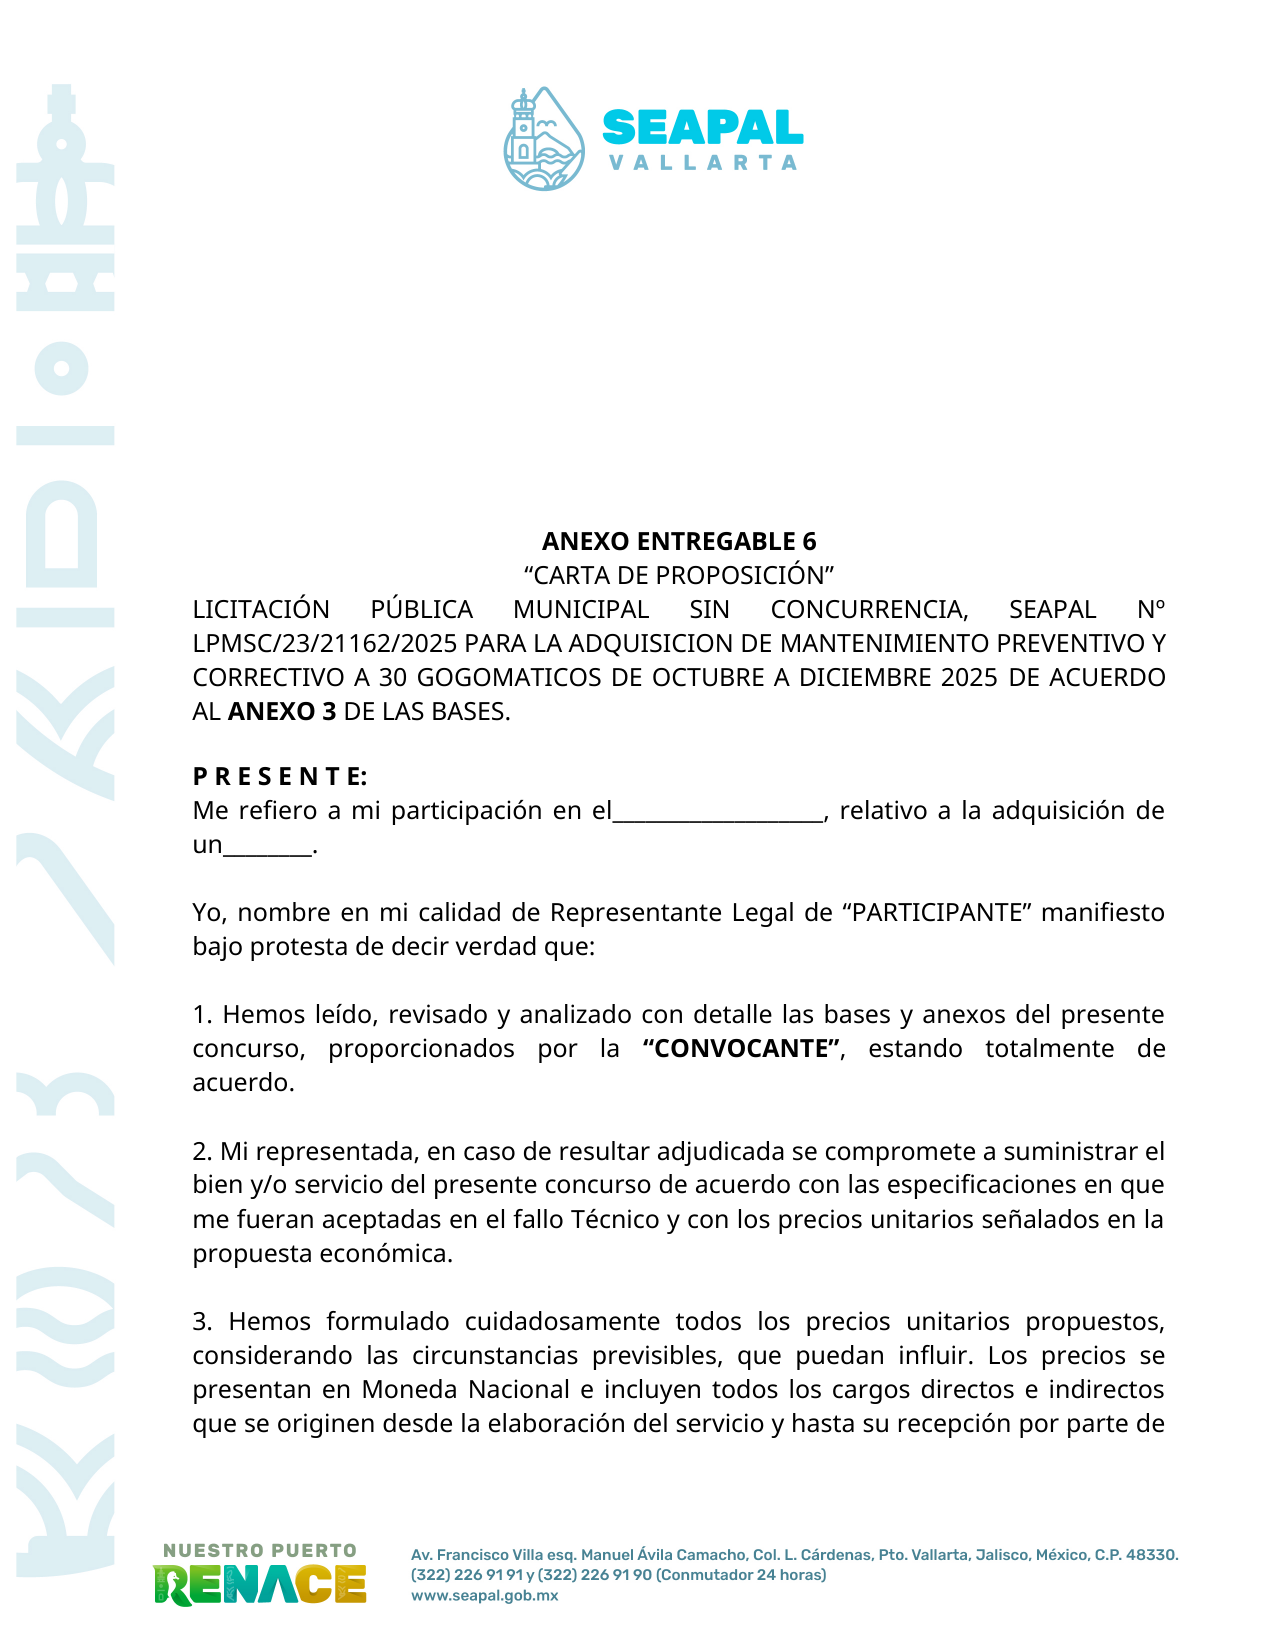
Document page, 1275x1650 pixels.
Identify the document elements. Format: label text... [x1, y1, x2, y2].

text “CARTA DE PROPOSICIÓN” [192, 558, 1167, 592]
text ANEXO ENTREGABLE 6 [192, 523, 1167, 558]
text LICITACIÓN PÚBLICA MUNICIPAL SIN CONCURRENCIA, SEAPAL Nº LPMSC/23/21162/2025 PARA LA ADQUISICION DE MANTENIMIENTO PREVENTIVO Y CORRECTIVO A 30 GOGOMATICOS DE OCTUBRE A DICIEMBRE 2025 DE ACUERDO AL ANEXO 3 DE LAS BASES. [192, 592, 1167, 728]
text 2. Mi representada, en caso de resultar adjudicada se compromete a suministrar el bien y/o servicio del presente concurso de acuerdo con las especificaciones en que me fueran aceptadas en el fallo Técnico y con los precios unitarios señalados en la propuesta económica. [192, 1133, 1167, 1269]
text P R E S E N T E: [192, 758, 1167, 792]
text Yo, nombre en mi calidad de Representante Legal de “PARTICIPANTE” manifiesto bajo protesta de decir verdad que: [192, 895, 1167, 963]
text Me refiero a mi participación en el___________________, relativo a la adquisición de un________. [192, 792, 1167, 861]
text 1. Hemos leído, revisado y analizado con detalle las bases y anexos del presente concurso, proporcionados por la “CONVOCANTE”, estando totalmente de acuerdo. [192, 997, 1167, 1099]
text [192, 1303, 1167, 1440]
picture [16, 0, 1275, 1649]
